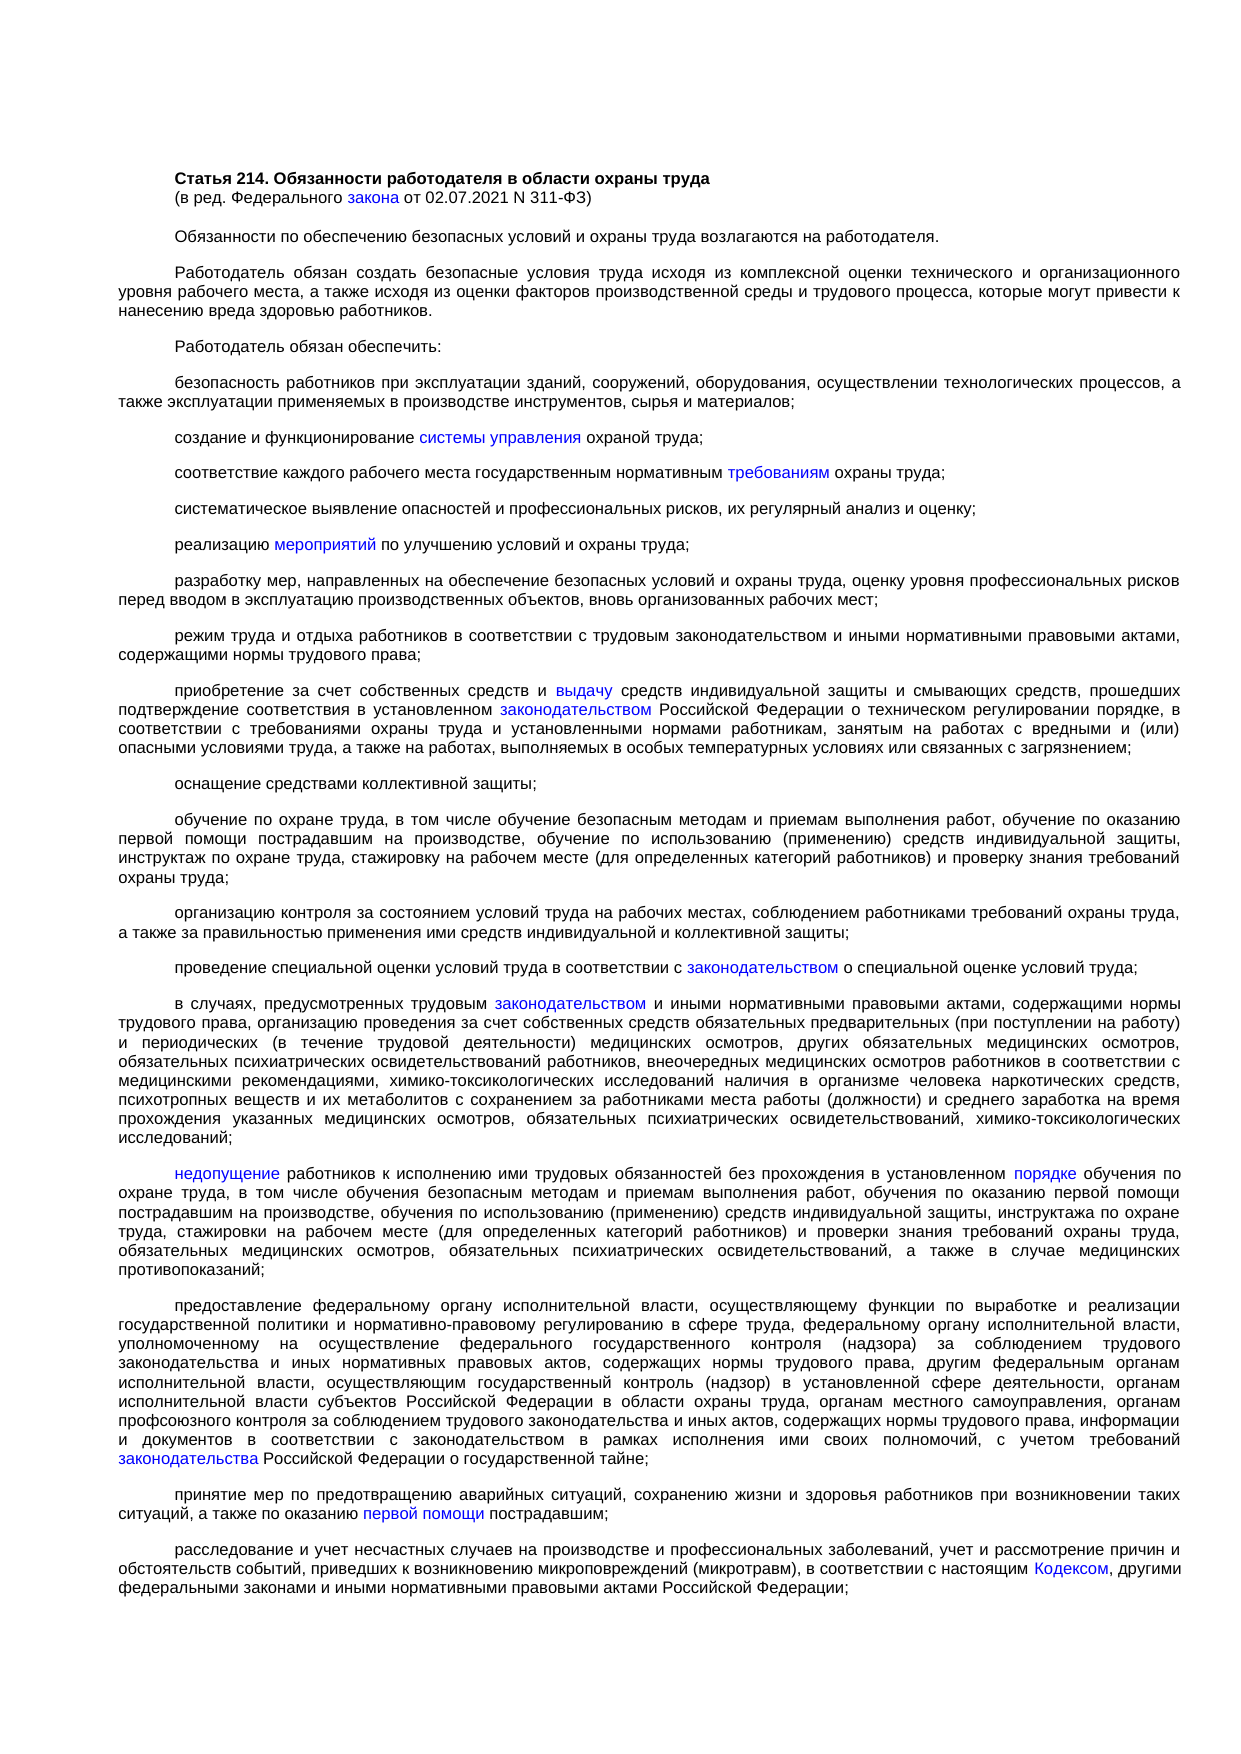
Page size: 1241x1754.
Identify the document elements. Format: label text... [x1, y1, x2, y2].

text создание и функционирование системы управления охраной труда; [118, 427, 1181, 447]
text предоставление федеральному органу исполнительной власти, осуществляющему функции по выработке и реализации государственной политики и нормативно-правовому регулированию в сфере труда, федеральному органу исполнительной власти, уполномоченному на осуществление федерального государственного контроля (надзора) за соблюдением трудового законодательства и иных нормативных правовых актов, содержащих нормы трудового права, другим федеральным органам исполнительной власти, осуществляющим государственный контроль (надзор) в установленной сфере деятельности, органам исполнительной власти субъектов Российской Федерации в области охраны труда, органам местного самоуправления, органам профсоюзного контроля за соблюдением трудового законодательства и иных актов, содержащих нормы трудового права, информации и документов в соответствии с законодательством в рамках исполнения ими своих полномочий, с учетом требований законодательства Российской Федерации о государственной тайне; [118, 1296, 1181, 1468]
text проведение специальной оценки условий труда в соответствии с законодательством о специальной оценке условий труда; [118, 958, 1181, 977]
text недопущение работников к исполнению ими трудовых обязанностей без прохождения в установленном порядке обучения по охране труда, в том числе обучения безопасным методам и приемам выполнения работ, обучения по оказанию первой помощи пострадавшим на производстве, обучения по использованию (применению) средств индивидуальной защиты, инструктажа по охране труда, стажировки на рабочем месте (для определенных категорий работников) и проверки знания требований охраны труда, обязательных медицинских осмотров, обязательных психиатрических освидетельствований, а также в случае медицинских противопоказаний; [118, 1164, 1181, 1279]
text в случаях, предусмотренных трудовым законодательством и иными нормативными правовыми актами, содержащими нормы трудового права, организацию проведения за счет собственных средств обязательных предварительных (при поступлении на работу) и периодических (в течение трудовой деятельности) медицинских осмотров, других обязательных медицинских осмотров, обязательных психиатрических освидетельствований работников, внеочередных медицинских осмотров работников в соответствии с медицинскими рекомендациями, химико-токсикологических исследований наличия в организме человека наркотических средств, психотропных веществ и их метаболитов с сохранением за работниками места работы (должности) и среднего заработка на время прохождения указанных медицинских осмотров, обязательных психиатрических освидетельствований, химико-токсикологических исследований; [118, 994, 1181, 1147]
text приобретение за счет собственных средств и выдачу средств индивидуальной защиты и смывающих средств, прошедших подтверждение соответствия в установленном законодательством Российской Федерации о техническом регулировании порядке, в соответствии с требованиями охраны труда и установленными нормами работникам, занятым на работах с вредными и (или) опасными условиями труда, а также на работах, выполняемых в особых температурных условиях или связанных с загрязнением; [118, 681, 1181, 757]
text Обязанности по обеспечению безопасных условий и охраны труда возлагаются на работодателя. [118, 227, 1181, 246]
text обучение по охране труда, в том числе обучение безопасным методам и приемам выполнения работ, обучение по оказанию первой помощи пострадавшим на производстве, обучение по использованию (применению) средств индивидуальной защиты, инструктаж по охране труда, стажировку на рабочем месте (для определенных категорий работников) и проверку знания требований охраны труда; [118, 810, 1181, 887]
text Статья 214. Обязанности работодателя в области охраны труда [118, 169, 1181, 188]
text реализацию мероприятий по улучшению условий и охраны труда; [118, 535, 1181, 554]
text систематическое выявление опасностей и профессиональных рисков, их регулярный анализ и оценку; [118, 499, 1181, 518]
text соответствие каждого рабочего места государственным нормативным требованиям охраны труда; [118, 463, 1181, 482]
text безопасность работников при эксплуатации зданий, сооружений, оборудования, осуществлении технологических процессов, а также эксплуатации применяемых в производстве инструментов, сырья и материалов; [118, 372, 1181, 411]
text расследование и учет несчастных случаев на производстве и профессиональных заболеваний, учет и рассмотрение причин и обстоятельств событий, приведших к возникновению микроповреждений (микротравм), в соответствии с настоящим Кодексом, другими федеральными законами и иными нормативными правовыми актами Российской Федерации; [118, 1540, 1181, 1597]
text оснащение средствами коллективной защиты; [118, 774, 1181, 793]
text разработку мер, направленных на обеспечение безопасных условий и охраны труда, оценку уровня профессиональных рисков перед вводом в эксплуатацию производственных объектов, вновь организованных рабочих мест; [118, 571, 1181, 609]
text режим труда и отдыха работников в соответствии с трудовым законодательством и иными нормативными правовыми актами, содержащими нормы трудового права; [118, 626, 1181, 664]
text Работодатель обязан обеспечить: [118, 337, 1181, 356]
text (в ред. Федерального закона от 02.07.2021 N 311-ФЗ) [118, 188, 1181, 207]
text Работодатель обязан создать безопасные условия труда исходя из комплексной оценки технического и организационного уровня рабочего места, а также исходя из оценки факторов производственной среды и трудового процесса, которые могут привести к нанесению вреда здоровью работников. [118, 262, 1181, 320]
text принятие мер по предотвращению аварийных ситуаций, сохранению жизни и здоровья работников при возникновении таких ситуаций, а также по оказанию первой помощи пострадавшим; [118, 1485, 1181, 1523]
text организацию контроля за состоянием условий труда на рабочих местах, соблюдением работниками требований охраны труда, а также за правильностью применения ими средств индивидуальной и коллективной защиты; [118, 903, 1181, 942]
